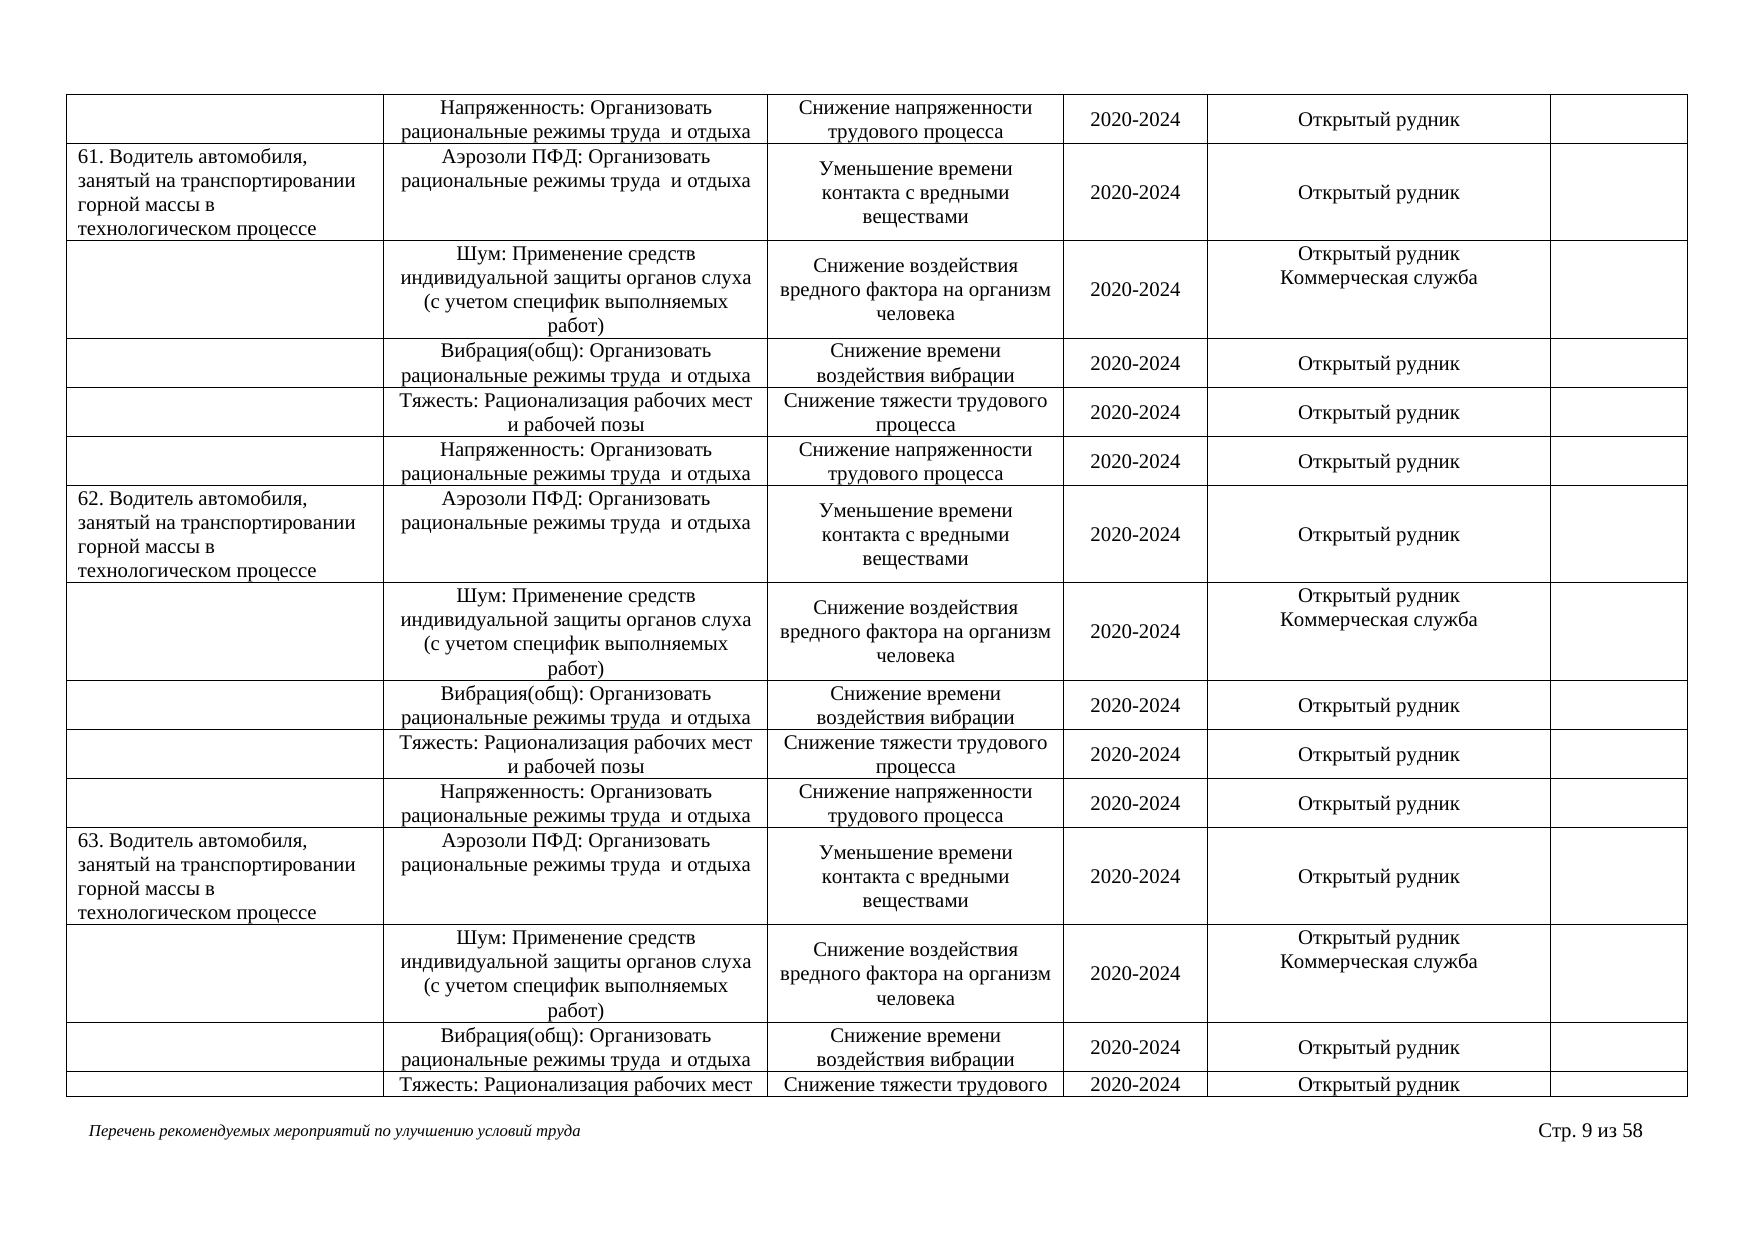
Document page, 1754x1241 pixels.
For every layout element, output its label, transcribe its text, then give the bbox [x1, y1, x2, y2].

table_cell Открытый рудник [1208, 339, 1550, 387]
table_cell [67, 339, 383, 387]
table_cell Вибрация(общ): Организовать рациональные режимы труда и отдыха [384, 681, 767, 729]
table_cell Уменьшение времени контакта с вредными веществами [768, 828, 1063, 924]
table_cell Тяжесть: Рационализация рабочих мест и рабочей позы [384, 730, 767, 778]
table_cell Аэрозоли ПФД: Организовать рациональные режимы труда и отдыха [384, 486, 767, 582]
table_cell [1551, 828, 1687, 924]
table_cell Открытый рудник [1208, 779, 1550, 827]
table_cell Снижение воздействия вредного фактора на организм человека [768, 925, 1063, 1022]
table_cell [67, 583, 383, 679]
table_cell [1551, 1072, 1687, 1096]
table_cell Уменьшение времени контакта с вредными веществами [768, 486, 1063, 582]
table_cell 2020-2024 [1064, 779, 1207, 827]
table_cell [1551, 388, 1687, 436]
table_cell Напряженность: Организовать рациональные режимы труда и отдыха [384, 779, 767, 827]
table_cell Открытый рудник [1208, 730, 1550, 778]
table_cell [67, 730, 383, 778]
table_cell Снижение воздействия вредного фактора на организм человека [768, 583, 1063, 679]
table_cell Напряженность: Организовать рациональные режимы труда и отдыха [384, 437, 767, 485]
table_cell [67, 1023, 383, 1071]
table_cell 2020-2024 [1064, 486, 1207, 582]
table_cell Открытый рудник [1208, 1072, 1550, 1096]
table_cell Снижение времени воздействия вибрации [768, 339, 1063, 387]
table_cell 2020-2024 [1064, 388, 1207, 436]
table_cell Снижение напряженности трудового процесса [768, 95, 1063, 143]
table_cell Снижение времени воздействия вибрации [768, 681, 1063, 729]
table_cell [1551, 681, 1687, 729]
table_cell Тяжесть: Рационализация рабочих мест и рабочей позы [384, 388, 767, 436]
table_cell [1551, 583, 1687, 679]
table_cell Открытый рудник [1208, 681, 1550, 729]
table_cell Аэрозоли ПФД: Организовать рациональные режимы труда и отдыха [384, 144, 767, 240]
table_cell Открытый рудник Коммерческая служба [1208, 241, 1550, 337]
table_cell Снижение воздействия вредного фактора на организм человека [768, 241, 1063, 337]
table_cell 2020-2024 [1064, 144, 1207, 240]
table_cell 2020-2024 [1064, 1072, 1207, 1096]
table_cell Открытый рудник Коммерческая служба [1208, 583, 1550, 679]
table_cell [1551, 925, 1687, 1022]
table_cell Шум: Применение средств индивидуальной защиты органов слуха (с учетом специфик выполняемых работ) [384, 241, 767, 337]
table_cell 61. Водитель автомобиля, занятый на транспортировании горной массы в технологическом процессе [67, 144, 383, 240]
table_cell 2020-2024 [1064, 339, 1207, 387]
table_cell 62. Водитель автомобиля, занятый на транспортировании горной массы в технологическом процессе [67, 486, 383, 582]
table_cell Снижение тяжести трудового процесса [768, 730, 1063, 778]
table_cell Открытый рудник [1208, 486, 1550, 582]
table_cell [67, 95, 383, 143]
table_cell Открытый рудник [1208, 828, 1550, 924]
table_cell 2020-2024 [1064, 681, 1207, 729]
table_cell 2020-2024 [1064, 95, 1207, 143]
table_cell [1551, 486, 1687, 582]
table_cell 2020-2024 [1064, 241, 1207, 337]
table_cell Открытый рудник [1208, 144, 1550, 240]
table_cell [1551, 1023, 1687, 1071]
table_cell 2020-2024 [1064, 730, 1207, 778]
table_cell Уменьшение времени контакта с вредными веществами [768, 144, 1063, 240]
table_cell [1551, 339, 1687, 387]
table_cell Снижение напряженности трудового процесса [768, 437, 1063, 485]
table_cell Открытый рудник [1208, 1023, 1550, 1071]
table_cell [67, 1072, 383, 1096]
table_cell [1551, 437, 1687, 485]
table_cell [67, 779, 383, 827]
table_cell Снижение времени воздействия вибрации [768, 1023, 1063, 1071]
table_cell [67, 925, 383, 1022]
table_cell Открытый рудник [1208, 388, 1550, 436]
table_cell 2020-2024 [1064, 828, 1207, 924]
table_cell [1551, 144, 1687, 240]
table_cell [1551, 730, 1687, 778]
table_cell [67, 388, 383, 436]
table_cell Шум: Применение средств индивидуальной защиты органов слуха (с учетом специфик выполняемых работ) [384, 583, 767, 679]
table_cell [768, 1072, 1063, 1096]
table_cell [67, 681, 383, 729]
table_cell Открытый рудник [1208, 95, 1550, 143]
table_cell 63. Водитель автомобиля, занятый на транспортировании горной массы в технологическом процессе [67, 828, 383, 924]
table_cell Вибрация(общ): Организовать рациональные режимы труда и отдыха [384, 1023, 767, 1071]
table_cell [67, 241, 383, 337]
table_cell 2020-2024 [1064, 437, 1207, 485]
table_cell Вибрация(общ): Организовать рациональные режимы труда и отдыха [384, 339, 767, 387]
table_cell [384, 1072, 767, 1096]
table_cell [1551, 779, 1687, 827]
table_cell Открытый рудник Коммерческая служба [1208, 925, 1550, 1022]
table_cell Аэрозоли ПФД: Организовать рациональные режимы труда и отдыха [384, 828, 767, 924]
table_cell 2020-2024 [1064, 583, 1207, 679]
table_cell Открытый рудник [1208, 437, 1550, 485]
table_cell [1551, 241, 1687, 337]
table_cell 2020-2024 [1064, 925, 1207, 1022]
table_cell Напряженность: Организовать рациональные режимы труда и отдыха [384, 95, 767, 143]
table_cell [1551, 95, 1687, 143]
table_cell [67, 437, 383, 485]
table_cell Шум: Применение средств индивидуальной защиты органов слуха (с учетом специфик выполняемых работ) [384, 925, 767, 1022]
table_cell Снижение напряженности трудового процесса [768, 779, 1063, 827]
table_cell Снижение тяжести трудового процесса [768, 388, 1063, 436]
table_cell 2020-2024 [1064, 1023, 1207, 1071]
